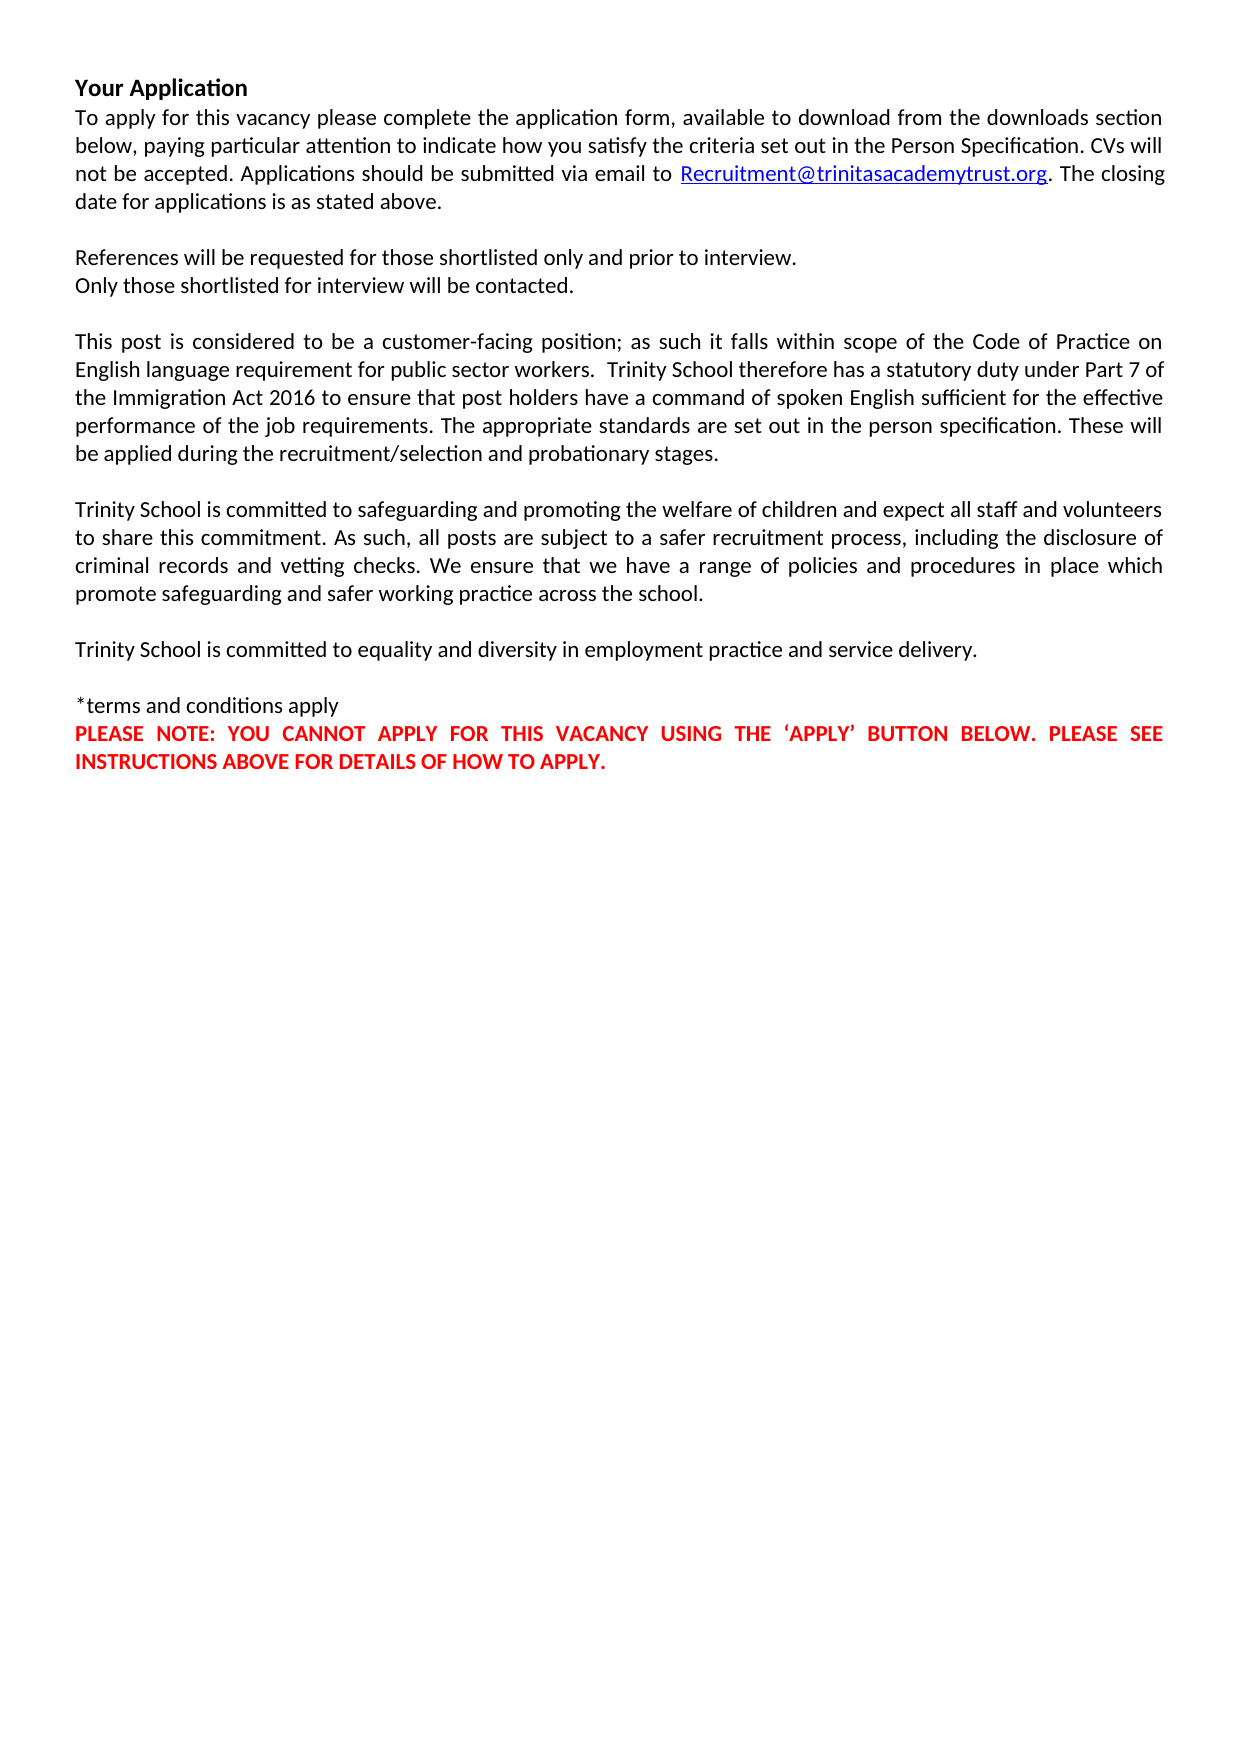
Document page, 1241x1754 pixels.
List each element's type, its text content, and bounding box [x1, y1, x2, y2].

text Trinity School is committed to equality and diversity in employment practice and service delivery. [75, 635, 1165, 663]
text Your Application [75, 72, 1165, 103]
text Only those shortlisted for interview will be contacted. [75, 271, 1165, 299]
text To apply for this vacancy please complete the application form, available to download from the downloads section below, paying particular attention to indicate how you satisfy the criteria set out in the Person Specification. CVs will not be accepted. Applications should be submitted via email to Recruitment@trinitasacademytrust.org. The closing date for applications is as stated above. [75, 103, 1165, 215]
text *terms and conditions apply [75, 691, 1165, 719]
text PLEASE NOTE: YOU CANNOT APPLY FOR THIS VACANCY USING THE ‘APPLY’ BUTTON BELOW. PLEASE SEE INSTRUCTIONS ABOVE FOR DETAILS OF HOW TO APPLY. [75, 719, 1165, 775]
text This post is considered to be a customer-facing position; as such it falls within scope of the Code of Practice on English language requirement for public sector workers. Trinity School therefore has a statutory duty under Part 7 of the Immigration Act 2016 to ensure that post holders have a command of spoken English sufficient for the effective performance of the job requirements. The appropriate standards are set out in the person specification. These will be applied during the recruitment/selection and probationary stages. [75, 327, 1165, 467]
text Trinity School is committed to safeguarding and promoting the welfare of children and expect all staff and volunteers to share this commitment. As such, all posts are subject to a safer recruitment process, including the disclosure of criminal records and vetting checks. We ensure that we have a range of policies and procedures in place which promote safeguarding and safer working practice across the school. [75, 495, 1165, 607]
text References will be requested for those shortlisted only and prior to interview. [75, 243, 1165, 271]
